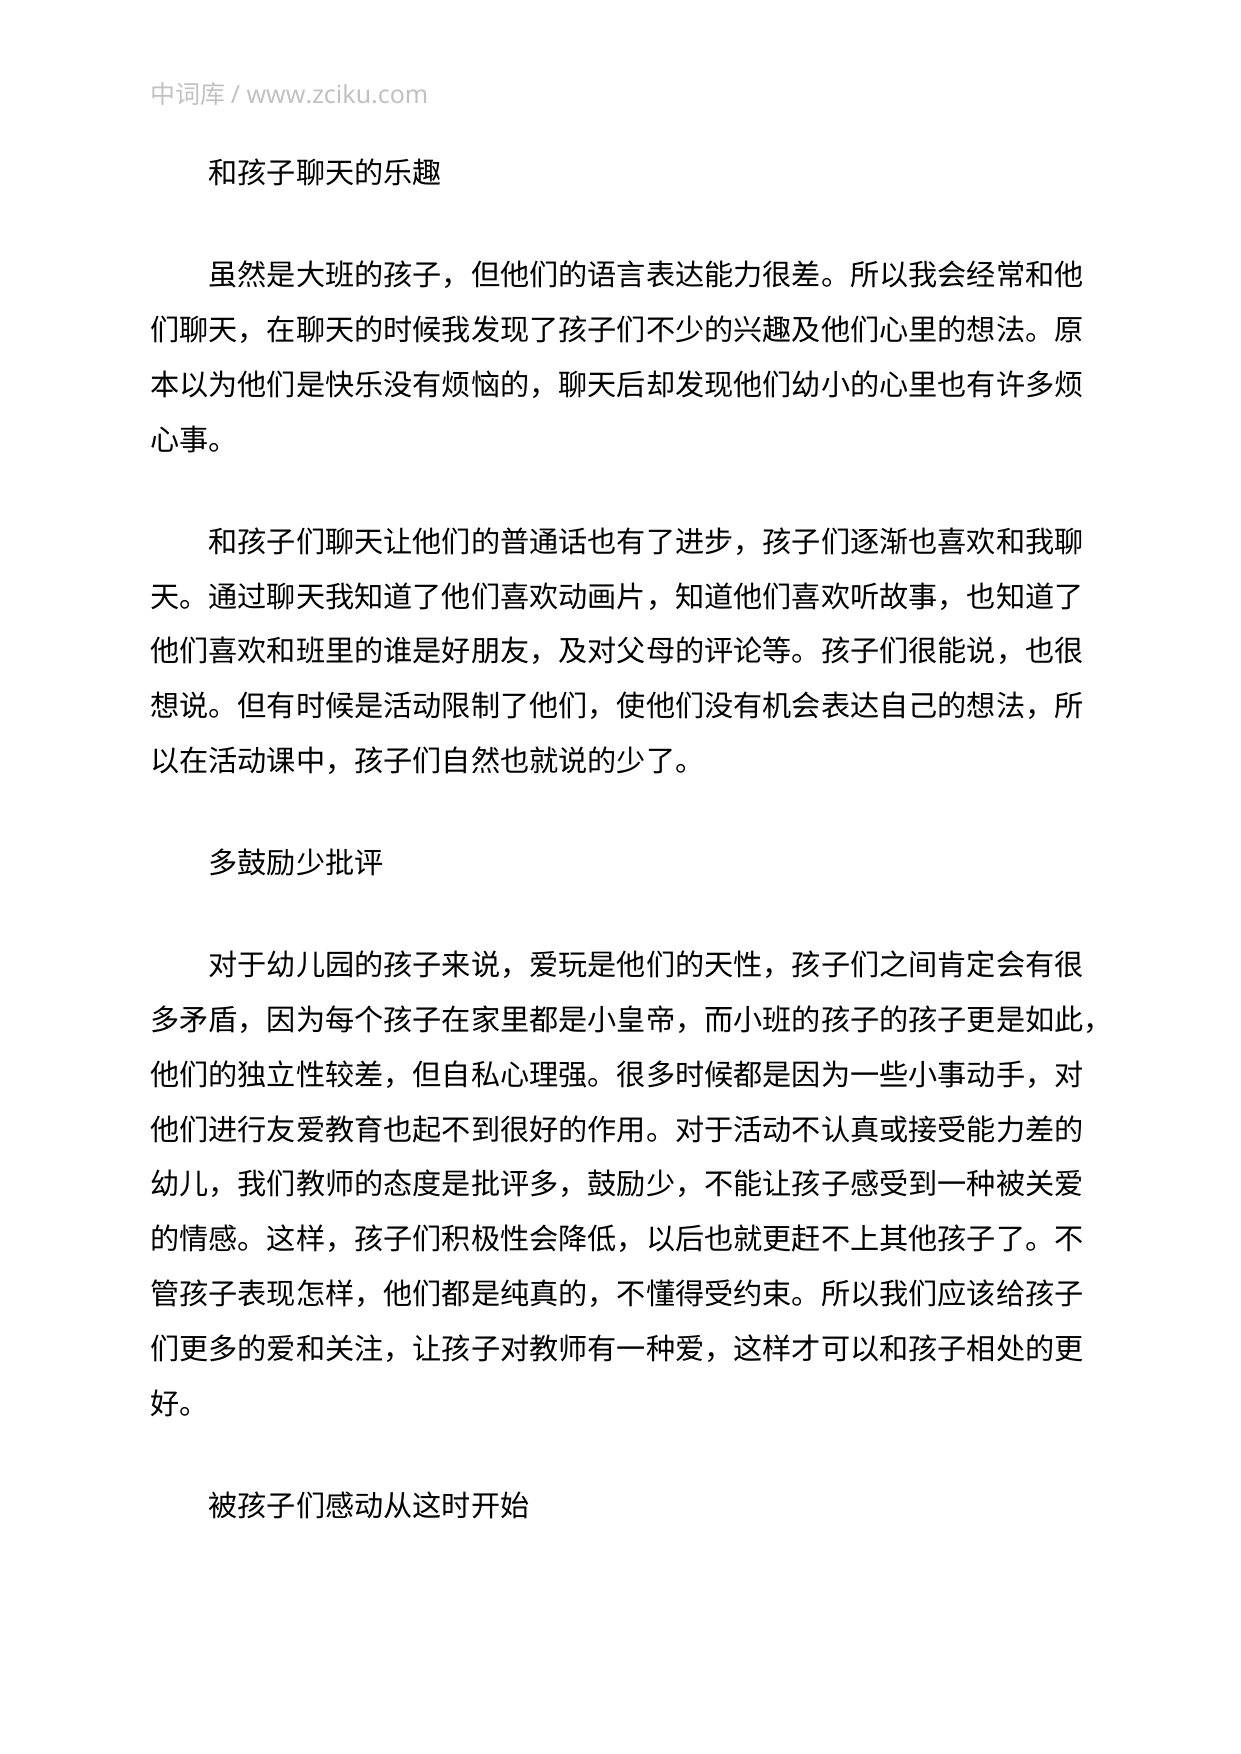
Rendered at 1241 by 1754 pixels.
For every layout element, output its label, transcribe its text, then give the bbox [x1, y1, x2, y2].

text 和孩子们聊天让他们的普通话也有了进步，孩子们逐渐也喜欢和我聊天。通过聊天我知道了他们喜欢动画片，知道他们喜欢听故事，也知道了他们喜欢和班里的谁是好朋友，及对父母的评论等。孩子们很能说，也很想说。但有时候是活动限制了他们，使他们没有机会表达自己的想法，所以在活动课中，孩子们自然也就说的少了。 [150, 518, 1090, 780]
text 被孩子们感动从这时开始 [150, 1482, 1090, 1524]
text 和孩子聊天的乐趣 [150, 150, 1090, 192]
text 虽然是大班的孩子，但他们的语言表达能力很差。所以我会经常和他们聊天，在聊天的时候我发现了孩子们不少的兴趣及他们心里的想法。原本以为他们是快乐没有烦恼的，聊天后却发现他们幼小的心里也有许多烦心事。 [150, 252, 1090, 459]
text 对于幼儿园的孩子来说，爱玩是他们的天性，孩子们之间肯定会有很多矛盾，因为每个孩子在家里都是小皇帝，而小班的孩子的孩子更是如此，他们的独立性较差，但自私心理强。很多时候都是因为一些小事动手，对他们进行友爱教育也起不到很好的作用。对于活动不认真或接受能力差的幼儿，我们教师的态度是批评多，鼓励少，不能让孩子感受到一种被关爱的情感。这样，孩子们积极性会降低，以后也就更赶不上其他孩子了。不管孩子表现怎样，他们都是纯真的，不懂得受约束。所以我们应该给孩子们更多的爱和关注，让孩子对教师有一种爱，这样才可以和孩子相处的更好。 [150, 941, 1090, 1423]
text 多鼓励少批评 [150, 839, 1090, 882]
